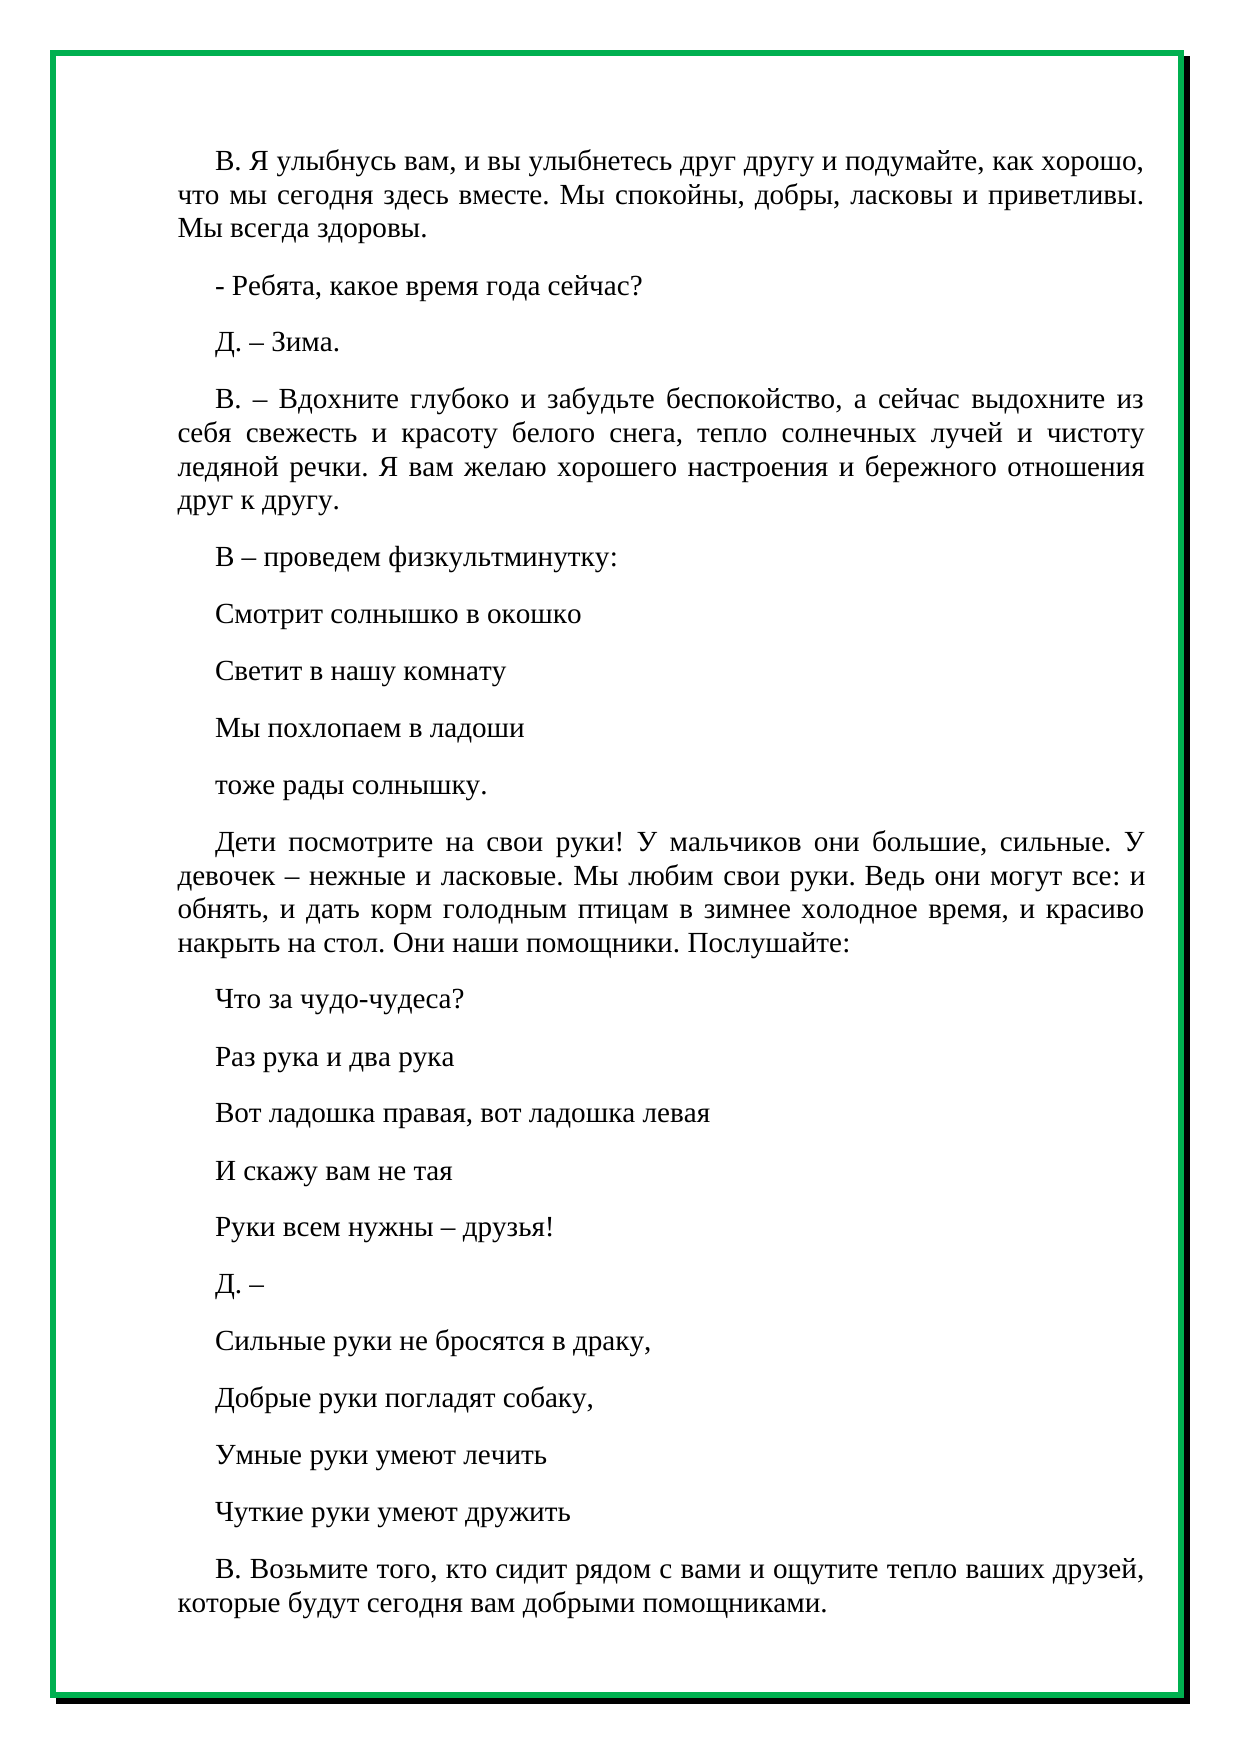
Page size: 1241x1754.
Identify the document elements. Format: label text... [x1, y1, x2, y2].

text Светит в нашу комнату [177, 653, 1145, 687]
text Раз рука и два рука [177, 1039, 1145, 1072]
text Мы похлопаем в ладоши [177, 710, 1145, 744]
text В. Я улыбнусь вам, и вы улыбнетесь друг другу и подумайте, как хорошо, что мы сегодня здесь вместе. Мы спокойны, добры, ласковы и приветливы. Мы всегда здоровы. [177, 143, 1145, 244]
text В – проведем физкультминутку: [177, 539, 1145, 573]
text Вот ладошка правая, вот ладошка левая [177, 1096, 1145, 1129]
text Д. – Зима. [177, 324, 1145, 358]
text И скажу вам не тая [177, 1153, 1145, 1186]
text Что за чудо-чудеса? [177, 982, 1145, 1015]
text В. – Вдохните глубоко и забудьте беспокойство, а сейчас выдохните из себя свежесть и красоту белого снега, тепло солнечных лучей и чистоту ледяной речки. Я вам желаю хорошего настроения и бережного отношения друг к другу. [177, 382, 1145, 516]
text Умные руки умеют лечить [177, 1437, 1145, 1471]
text В. Возьмите того, кто сидит рядом с вами и ощутите тепло ваших друзей, которые будут сегодня вам добрыми помощниками. [177, 1551, 1145, 1618]
text - Ребята, какое время года сейчас? [177, 268, 1145, 301]
text Сильные руки не бросятся в драку, [177, 1323, 1145, 1357]
text Смотрит солнышко в окошко [177, 596, 1145, 630]
text Добрые руки погладят собаку, [177, 1381, 1145, 1414]
text Руки всем нужны – друзья! [177, 1209, 1145, 1243]
text Дети посмотрите на свои руки! У мальчиков они большие, сильные. У девочек – нежные и ласковые. Мы любим свои руки. Ведь они могут все: и обнять, и дать корм голодным птицам в зимнее холодное время, и красиво накрыть на стол. Они наши помощники. Послушайте: [177, 824, 1145, 958]
text Чуткие руки умеют дружить [177, 1494, 1145, 1528]
text Д. – [177, 1267, 1145, 1300]
text тоже рады солнышку. [177, 767, 1145, 801]
